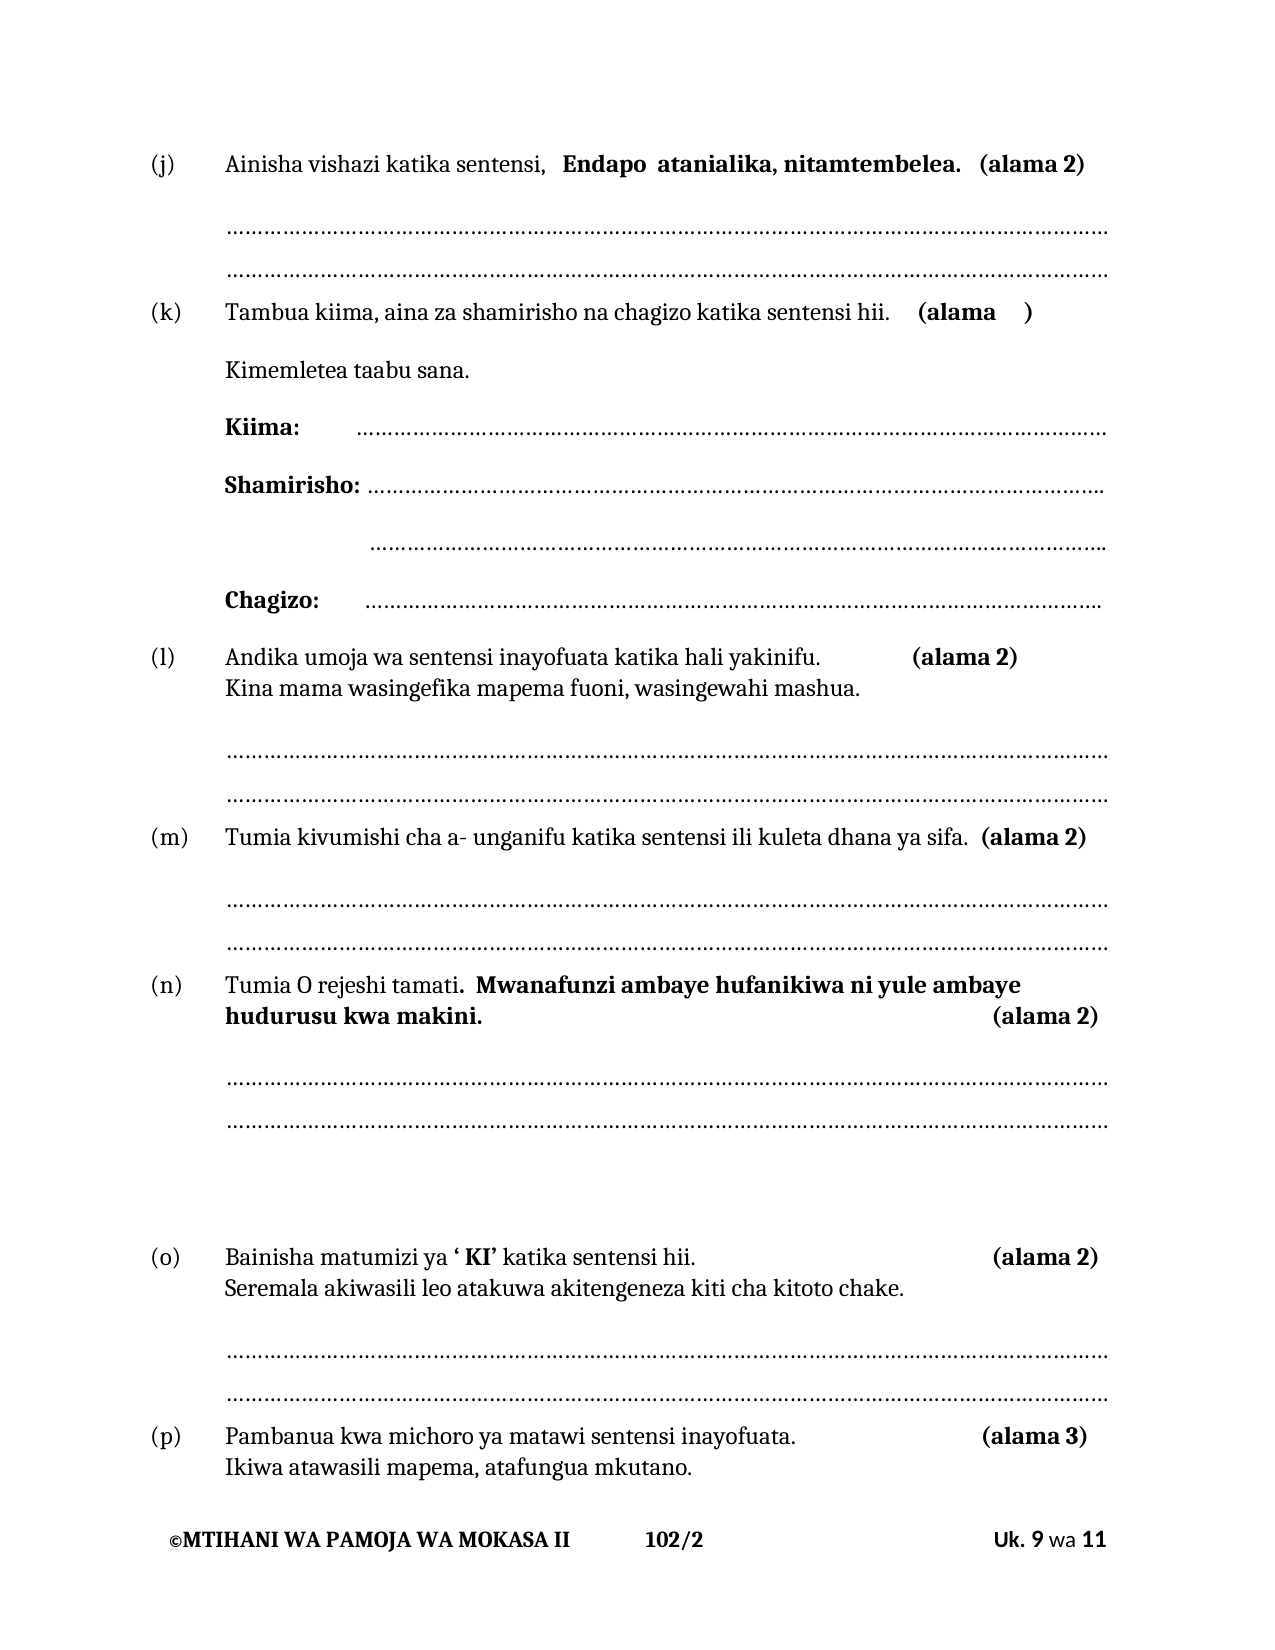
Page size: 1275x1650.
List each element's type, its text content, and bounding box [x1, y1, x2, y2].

list Ainisha vishazi katika sentensi, Endapo atanialika, nitamtembelea. (alama 2) [150, 150, 1125, 179]
list Chagizo: ………………………………………………………………………………………………………. [225, 586, 1125, 614]
list Pambanua kwa michoro ya matawi sentensi inayofuata. (alama 3) [150, 1422, 1125, 1451]
list Kimemletea taabu sana. [225, 356, 1125, 384]
list Ikiwa atawasili mapema, atafungua mkutano. [225, 1453, 1125, 1482]
list ………………………………………………………………………………………………………. [225, 528, 1125, 557]
list …………………………………………………………………………………………………………………………… [225, 1336, 1125, 1364]
list Tambua kiima, aina za shamirisho na chagizo katika sentensi hii. (alama ) [150, 298, 1125, 356]
list ………………………………………………………………………………………………………………………………………………………………………………………………………………………………………………………… [225, 885, 1125, 957]
list …………………………………………………………………………………………………………………………… [225, 1379, 1125, 1408]
list Tumia O rejeshi tamati. Mwanafunzi ambaye hufanikiwa ni yule ambaye hudurusu kwa makini. (alama 2) [150, 971, 1125, 1031]
list Tumia kivumishi cha a- unganifu katika sentensi ili kuleta dhana ya sifa. (alama 2) [150, 823, 1125, 851]
list …………………………………………………………………………………………………………………………… [225, 1063, 1125, 1092]
list …………………………………………………………………………………………………………………………… [225, 779, 1125, 808]
list Shamirisho: ………………………………………………………………………………………………………. [225, 471, 1125, 499]
list Kina mama wasingefika mapema fuoni, wasingewahi mashua. [225, 674, 1125, 703]
list Andika umoja wa sentensi inayofuata katika hali yakinifu. (alama 2) [150, 643, 1125, 672]
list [225, 212, 1125, 241]
list Kiima: ………………………………………………………………………………………………………… [225, 413, 1125, 442]
list …………………………………………………………………………………………………………………………… [225, 736, 1125, 765]
list Bainisha matumizi ya ‘ KI’ katika sentensi hii. (alama 2) Seremala akiwasili leo atakuwa akitengeneza kiti cha kitoto chake. [150, 1243, 1125, 1302]
list …………………………………………………………………………………………………………………………… [225, 1106, 1125, 1135]
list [225, 255, 1125, 284]
